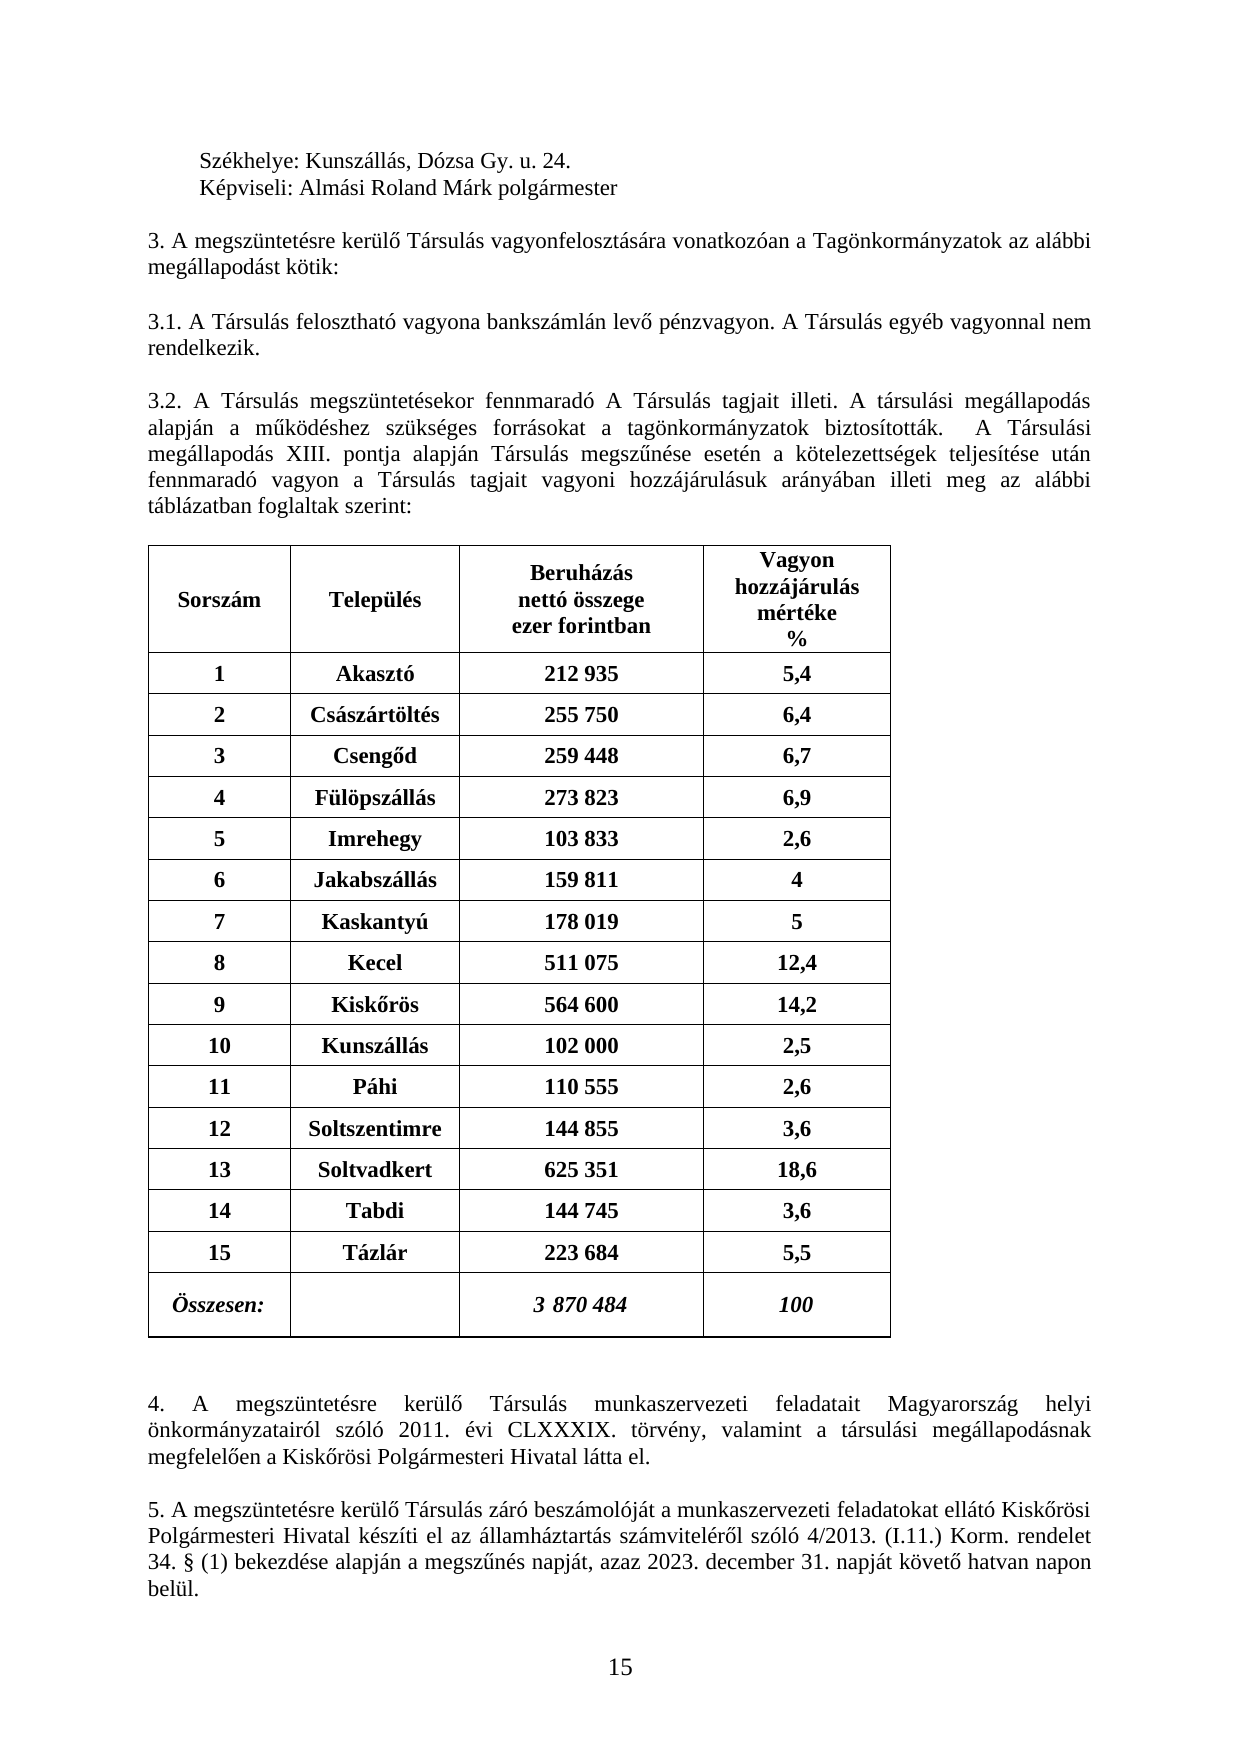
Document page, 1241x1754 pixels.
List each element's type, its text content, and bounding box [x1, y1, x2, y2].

table_cell Tabdi [291, 1190, 459, 1231]
table_cell 2,5 [704, 1025, 890, 1065]
text 4. A megszüntetésre kerülő Társulás munkaszervezeti feladatait Magyarország helyi önkormányzatairól szóló 2011. évi CLXXXIX. törvény, valamint a társulási megállapodásnak megfelelően a Kiskőrösi Polgármesteri Hivatal látta el. [148, 1390, 1093, 1469]
table_cell 14,2 [704, 984, 890, 1024]
table_cell 564 600 [460, 984, 703, 1024]
table_cell 178 019 [460, 901, 703, 941]
table_cell 102 000 [460, 1025, 703, 1065]
text Székhelye: Kunszállás, Dózsa Gy. u. 24. [148, 148, 1093, 174]
table_cell 144 745 [460, 1190, 703, 1231]
table_cell 255 750 [460, 694, 703, 734]
table_cell Kunszállás [291, 1025, 459, 1065]
table_cell 7 [149, 901, 290, 941]
text 3. A megszüntetésre kerülő Társulás vagyonfelosztására vonatkozóan a Tagönkormányzatok az alábbi megállapodást kötik: [148, 227, 1093, 279]
table_cell 110 555 [460, 1066, 703, 1107]
table_cell Kiskőrös [291, 984, 459, 1024]
text 3.2. A Társulás megszüntetésekor fennmaradó A Társulás tagjait illeti. A társulási megállapodás alapján a működéshez szükséges forrásokat a tagönkormányzatok biztosították. A Társulási megállapodás XIII. pontja alapján Társulás megszűnése esetén a kötelezettségek teljesítése után fennmaradó vagyon a Társulás tagjait vagyoni hozzájárulásuk arányában illeti meg az alábbi táblázatban foglaltak szerint: [148, 387, 1093, 519]
table_cell 14 [149, 1190, 290, 1231]
table_cell 259 448 [460, 736, 703, 776]
table_cell 4 [704, 860, 890, 900]
table_cell Páhi [291, 1066, 459, 1107]
table_cell 3 [149, 736, 290, 776]
table_cell 9 [149, 984, 290, 1024]
table_cell 5,5 [704, 1232, 890, 1272]
table_cell Kecel [291, 942, 459, 983]
table_cell 12 [149, 1108, 290, 1148]
table_header Vagyon hozzájárulás mértéke % [704, 546, 890, 652]
table_cell Soltszentimre [291, 1108, 459, 1148]
table_cell Jakabszállás [291, 860, 459, 900]
table_cell 511 075 [460, 942, 703, 983]
table_cell 103 833 [460, 818, 703, 858]
table_cell Fülöpszállás [291, 777, 459, 817]
table_header Sorszám [149, 546, 290, 652]
table_cell 1 [149, 653, 290, 693]
text 5. A megszüntetésre kerülő Társulás záró beszámolóját a munkaszervezeti feladatokat ellátó Kiskőrösi Polgármesteri Hivatal készíti el az államháztartás számviteléről szóló 4/2013. (I.11.) Korm. rendelet 34. § (1) bekezdése alapján a megszűnés napját, azaz 2023. december 31. napját követő hatvan napon belül. [148, 1496, 1093, 1601]
table_cell 2,6 [704, 818, 890, 858]
table_cell 12,4 [704, 942, 890, 983]
table_cell 6,7 [704, 736, 890, 776]
table_cell 6,9 [704, 777, 890, 817]
table_cell Imrehegy [291, 818, 459, 858]
table_cell 144 855 [460, 1108, 703, 1148]
table_cell 11 [149, 1066, 290, 1107]
table_cell 10 [149, 1025, 290, 1065]
table_cell 18,6 [704, 1149, 890, 1189]
table_cell 4 [149, 777, 290, 817]
table_cell Soltvadkert [291, 1149, 459, 1189]
table_cell 2 [149, 694, 290, 734]
table_cell Összesen: [149, 1273, 290, 1336]
table_cell Császártöltés [291, 694, 459, 734]
table_cell Akasztó [291, 653, 459, 693]
table_cell 100 [704, 1273, 890, 1336]
table_cell Tázlár [291, 1232, 459, 1272]
table_header Beruházás nettó összege ezer forintban [460, 546, 703, 652]
table_cell 3 870 484 [460, 1273, 703, 1336]
table_cell 3,6 [704, 1190, 890, 1231]
table_cell 5 [149, 818, 290, 858]
table_cell 625 351 [460, 1149, 703, 1189]
table_cell [291, 1273, 459, 1336]
table_cell 5 [704, 901, 890, 941]
table_cell 273 823 [460, 777, 703, 817]
table_cell Csengőd [291, 736, 459, 776]
text 3.1. A Társulás felosztható vagyona bankszámlán levő pénzvagyon. A Társulás egyéb vagyonnal nem rendelkezik. [148, 308, 1093, 361]
table_cell 15 [149, 1232, 290, 1272]
table_header Település [291, 546, 459, 652]
table_cell 13 [149, 1149, 290, 1189]
table_cell 159 811 [460, 860, 703, 900]
table_cell 223 684 [460, 1232, 703, 1272]
table_cell 8 [149, 942, 290, 983]
table_cell 3,6 [704, 1108, 890, 1148]
table_cell 6 [149, 860, 290, 900]
text Képviseli: Almási Roland Márk polgármester [148, 174, 1093, 200]
table_cell 5,4 [704, 653, 890, 693]
table_cell Kaskantyú [291, 901, 459, 941]
table_cell 2,6 [704, 1066, 890, 1107]
table_cell 6,4 [704, 694, 890, 734]
table_cell 212 935 [460, 653, 703, 693]
